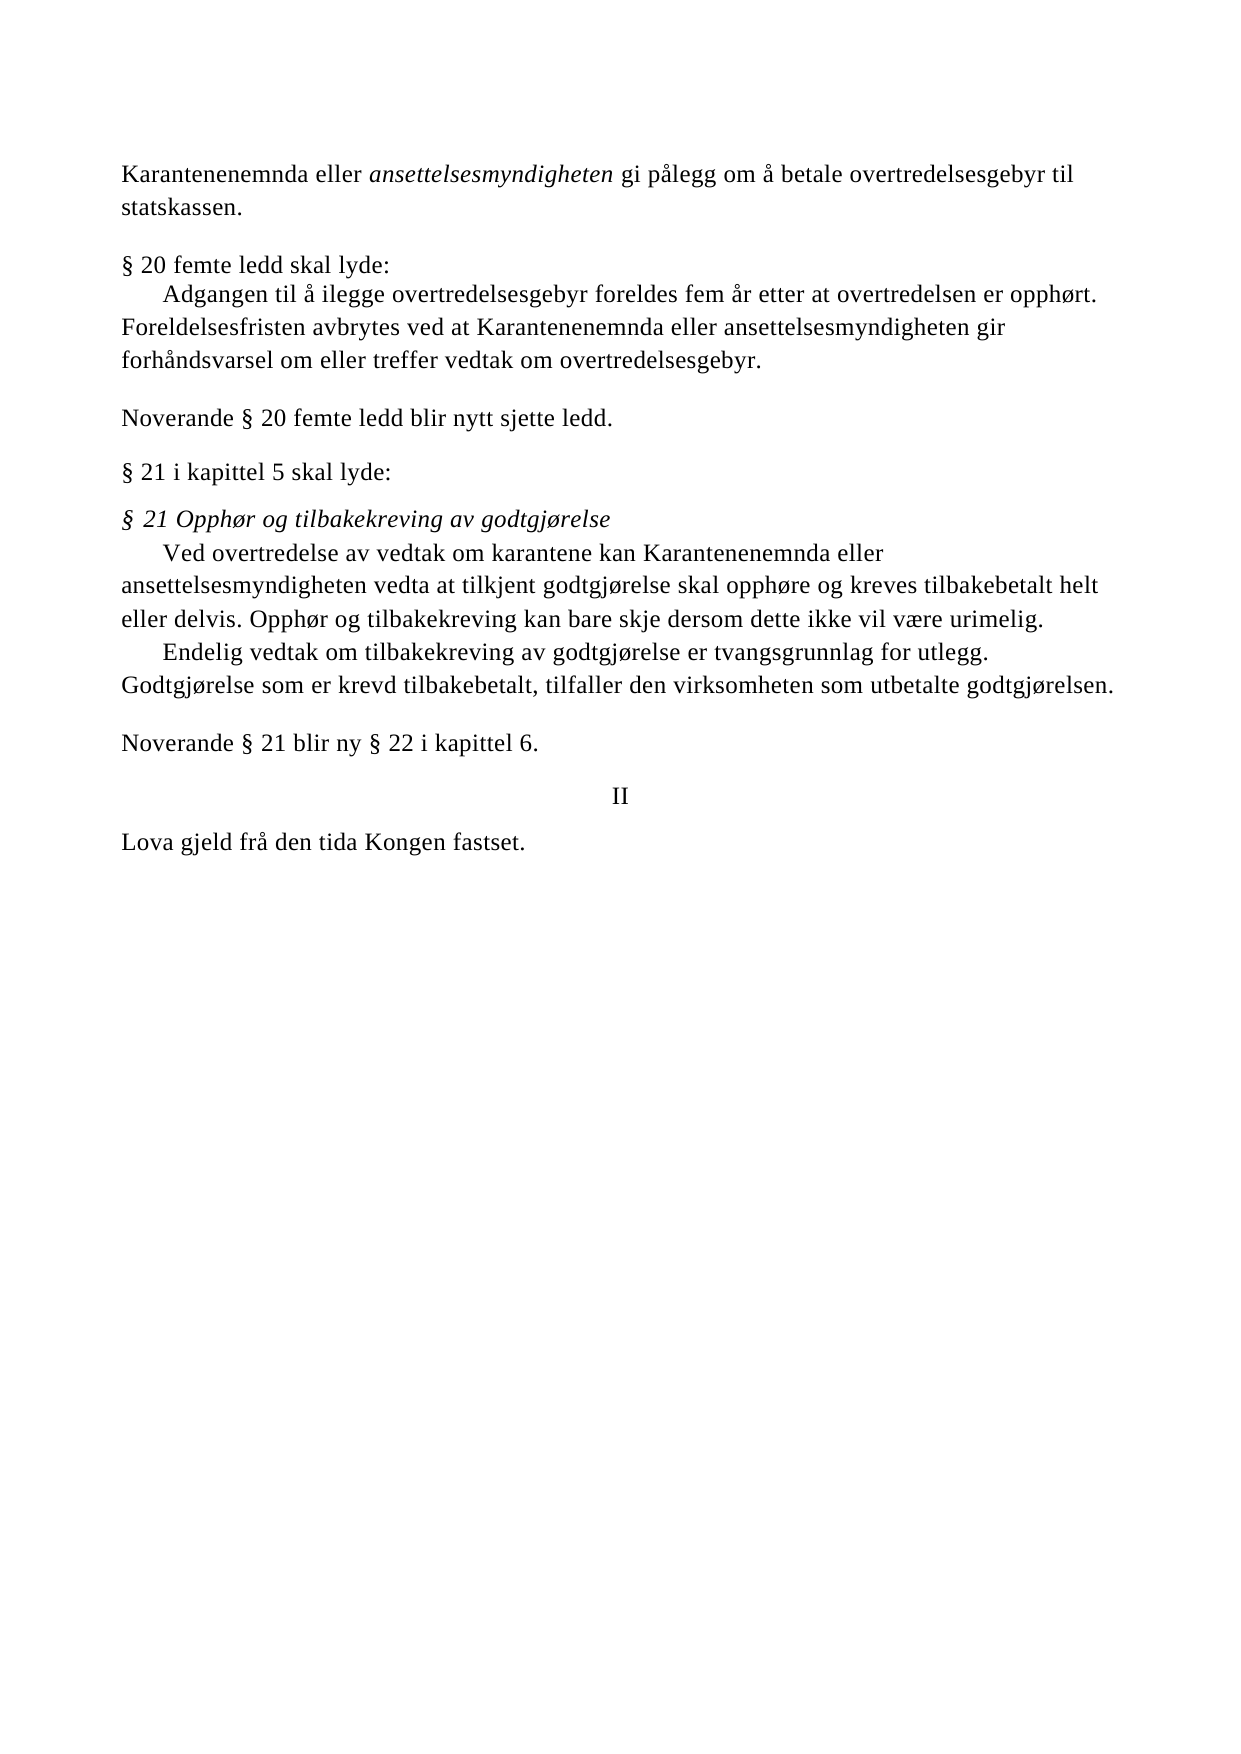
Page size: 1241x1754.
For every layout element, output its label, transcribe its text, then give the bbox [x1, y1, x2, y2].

text § 20 femte ledd skal lyde: [121, 251, 1119, 279]
text Lova gjeld frå den tida Kongen fastset. [121, 827, 1119, 856]
text Ved overtredelse av vedtak om karantene kan Karantenenemnda eller ansettelsesmyndigheten vedta at tilkjent godtgjørelse skal opphøre og kreves tilbakebetalt helt eller delvis. Opphør og tilbakekreving kan bare skje dersom dette ikke vil være urimelig. [121, 538, 1119, 632]
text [121, 159, 1119, 221]
text Noverande § 21 blir ny § 22 i kapittel 6. [121, 728, 1119, 756]
text § 21 i kapittel 5 skal lyde: [121, 457, 1119, 486]
text Noverande § 20 femte ledd blir nytt sjette ledd. [121, 403, 1119, 432]
text § 21 Opphør og tilbakekreving av godtgjørelse [121, 504, 1119, 533]
text II [121, 781, 1119, 810]
text Endelig vedtak om tilbakekreving av godtgjørelse er tvangsgrunnlag for utlegg. Godtgjørelse som er krevd tilbakebetalt, tilfaller den virksomheten som utbetalte godtgjørelsen. [121, 637, 1119, 698]
text Adgangen til å ilegge overtredelsesgebyr foreldes fem år etter at overtredelsen er opphørt. Foreldelsesfristen avbrytes ved at Karantenenemnda eller ansettelsesmyndigheten gir forhåndsvarsel om eller treffer vedtak om overtredelsesgebyr. [121, 279, 1119, 374]
